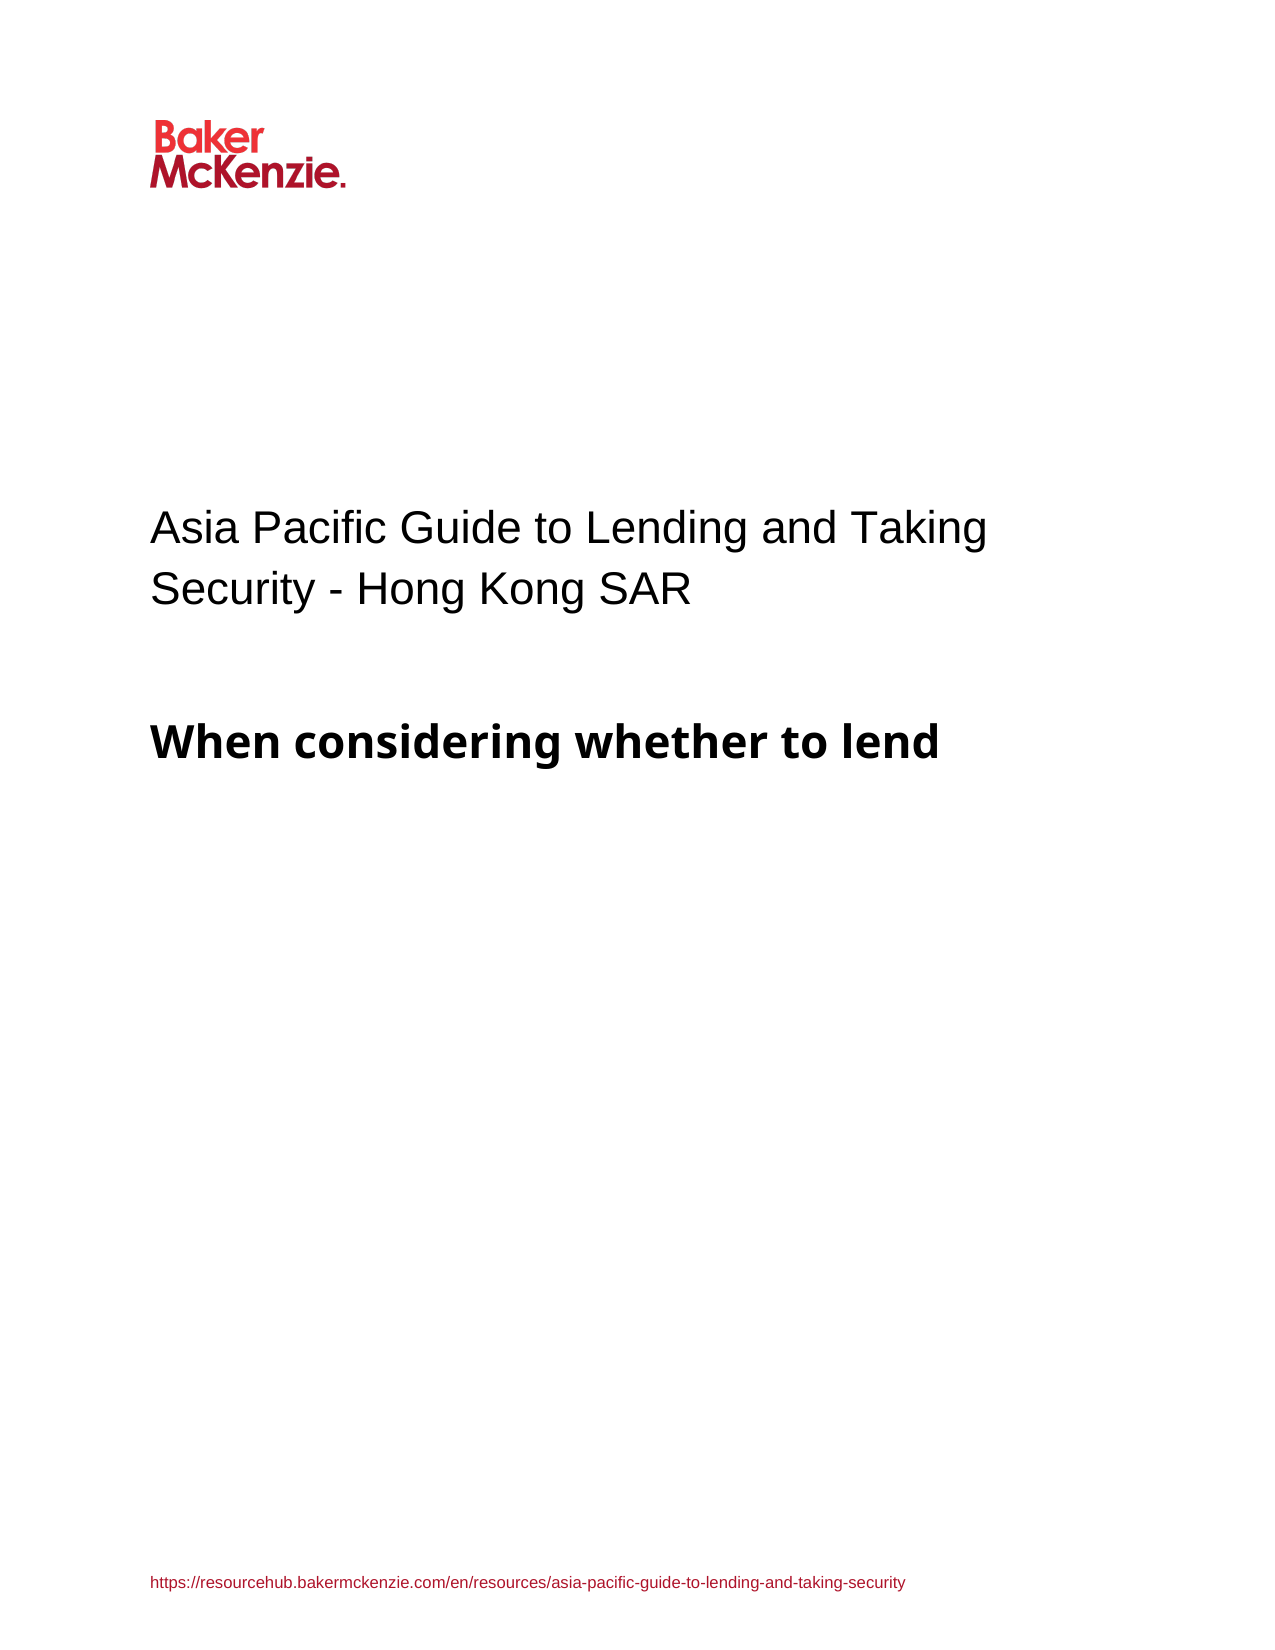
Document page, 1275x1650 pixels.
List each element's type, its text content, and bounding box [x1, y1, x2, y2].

title When considering whether to lend [150, 709, 1087, 772]
subtitle Asia Pacific Guide to Lending and Taking Security - Hong Kong SAR [150, 501, 1087, 614]
picture [150, 120, 346, 189]
